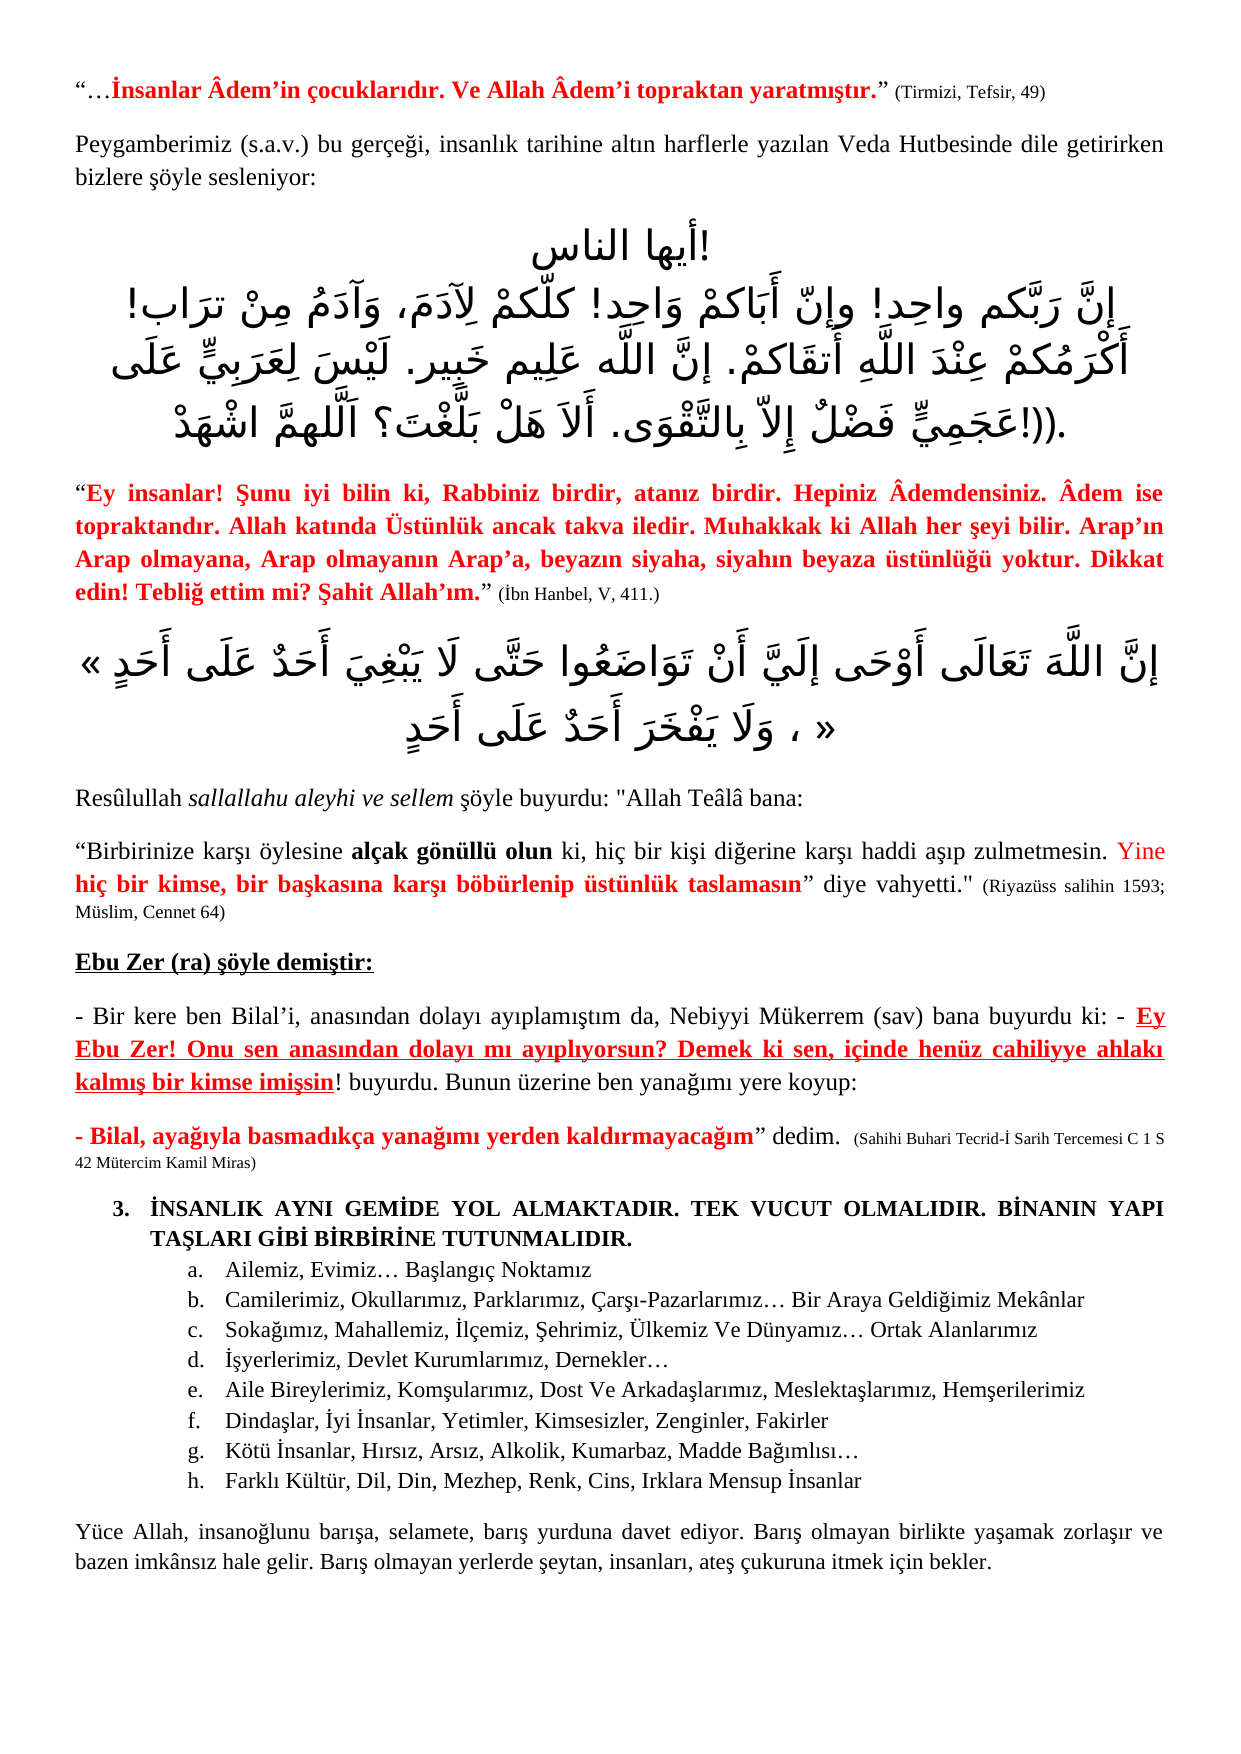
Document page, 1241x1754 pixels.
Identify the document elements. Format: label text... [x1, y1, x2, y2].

text “Ey insanlar! Şunu iyi bilin ki, Rabbiniz birdir, atanız birdir. Hepiniz Âdemdensiniz. Âdem ise topraktandır. Allah katında Üstünlük ancak takva iledir. Muhakkak ki Allah her şeyi bilir. Arap’ın Arap olmayana, Arap olmayanın Arap’a, beyazın siyaha, siyahın beyaza üstünlüğü yoktur. Dikkat edin! Tebliğ ettim mi? Şahit Allah’ım.” (İbn Hanbel, V, 411.) [75, 478, 1165, 606]
text Resûlullah sallallahu aleyhi ve sellem şöyle buyurdu: "Allah Teâlâ bana: [75, 783, 1165, 811]
list Camilerimiz, Okullarımız, Parklarımız, Çarşı-Pazarlarımız… Bir Araya Geldiğimiz Mekânlar [187, 1286, 1165, 1312]
list Kötü İnsanlar, Hırsız, Arsız, Alkolik, Kumarbaz, Madde Bağımlısı… [187, 1437, 1165, 1463]
text - Bir kere ben Bilal’i, anasından dolayı ayıplamıştım da, Nebiyyi Mükerrem (sav) bana buyurdu ki: - Ey Ebu Zer! Onu sen anasından dolayı mı ayıplıyorsun? Demek ki sen, içinde henüz cahiliyye ahlakı kalmış bir kimse imişsin! buyurdu. Bunun üzerine ben yanağımı yere koyup: [75, 1001, 1165, 1059]
list Ailemiz, Evimiz… Başlangıç Noktamız [187, 1256, 1165, 1282]
text أيها الناس! إنَّ رَبَّكم واحِد! وإنّ أَبَاكمْ وَاحِد! كلّكمْ لِآدَمَ، وَآدَمُ مِنْ ترَاب! أَكْرَمُكمْ عِنْدَ اللَّهِ أَتقَاكمْ. إنَّ اللَّه عَلِيم خَبِير. لَيْسَ لِعَرَبِيٍّ عَلَى عَجَمِيٍّ فَضْلٌ إِلاّ بِالتَّقْوَى. أَلاَ هَلْ بَلَّغْتَ؟ اَلَّلهمَّ اشْهَدْ!)). [75, 216, 1165, 449]
text “…İnsanlar Âdem’in çocuklarıdır. Ve Allah Âdem’i topraktan yaratmıştır.” (Tirmizi, Tefsir, 49) [75, 75, 1165, 104]
list Farklı Kültür, Dil, Din, Mezhep, Renk, Cins, Irklara Mensup İnsanlar [187, 1467, 1165, 1493]
text Peygamberimiz (s.a.v.) bu gerçeği, insanlık tarihine altın harflerle yazılan Veda Hutbesinde dile getirirken bizlere şöyle sesleniyor: [75, 129, 1165, 191]
text Ebu Zer (ra) şöyle demiştir: [75, 947, 1165, 976]
text - Bilal, ayağıyla basmadıkça yanağımı yerden kaldırmayacağım” dedim. (Sahihi Buhari Tecrid-İ Sarih Tercemesi C 1 S 42 Mütercim Kamil Miras) [75, 1121, 1165, 1172]
text Yüce Allah, insanoğlunu barışa, selamete, barış yurduna davet ediyor. Barış olmayan birlikte yaşamak zorlaşır ve bazen imkânsız hale gelir. Barış olmayan yerlerde şeytan, insanları, ateş çukuruna itmek için bekler. [75, 1518, 1165, 1575]
list Sokağımız, Mahallemiz, İlçemiz, Şehrimiz, Ülkemiz Ve Dünyamız… Ortak Alanlarımız [187, 1316, 1165, 1342]
text « إنَّ اللَّهَ تَعَالَى أَوْحَى إلَيَّ أَنْ تَوَاضَعُوا حَتَّى لَا يَبْغِيَ أَحَدٌ عَلَى أَحَدٍ ، وَلَا يَفْخَرَ أَحَدٌ عَلَى أَحَدٍ » [75, 631, 1165, 753]
text - Bir kere ben Bilal’i, anasından dolayı ayıplamıştım da, Nebiyyi Mükerrem (sav) bana buyurdu ki: - Ey Ebu Zer! Onu sen anasından dolayı mı ayıplıyorsun? Demek ki sen, içinde henüz cahiliyye ahlakı kalmış bir kimse imişsin! buyurdu. Bunun üzerine ben yanağımı yere koyup: [75, 1060, 1165, 1096]
list Aile Bireylerimiz, Komşularımız, Dost Ve Arkadaşlarımız, Meslektaşlarımız, Hemşerilerimiz [187, 1376, 1165, 1403]
list Dindaşlar, İyi İnsanlar, Yetimler, Kimsesizler, Zenginler, Fakirler [187, 1407, 1165, 1433]
list İNSANLIK AYNI GEMİDE YOL ALMAKTADIR. TEK VUCUT OLMALIDIR. BİNANIN YAPI TAŞLARI GİBİ BİRBİRİNE TUTUNMALIDIR. [112, 1195, 1165, 1252]
list İşyerlerimiz, Devlet Kurumlarımız, Dernekler… [187, 1346, 1165, 1373]
text “Birbirinize karşı öylesine alçak gönüllü olun ki, hiç bir kişi diğerine karşı haddi aşıp zulmetmesin. Yine hiç bir kimse, bir başkasına karşı böbürlenip üstünlük taslamasın” diye vahyetti." (Riyazüss salihin 1593; Müslim, Cennet 64) [75, 836, 1165, 923]
